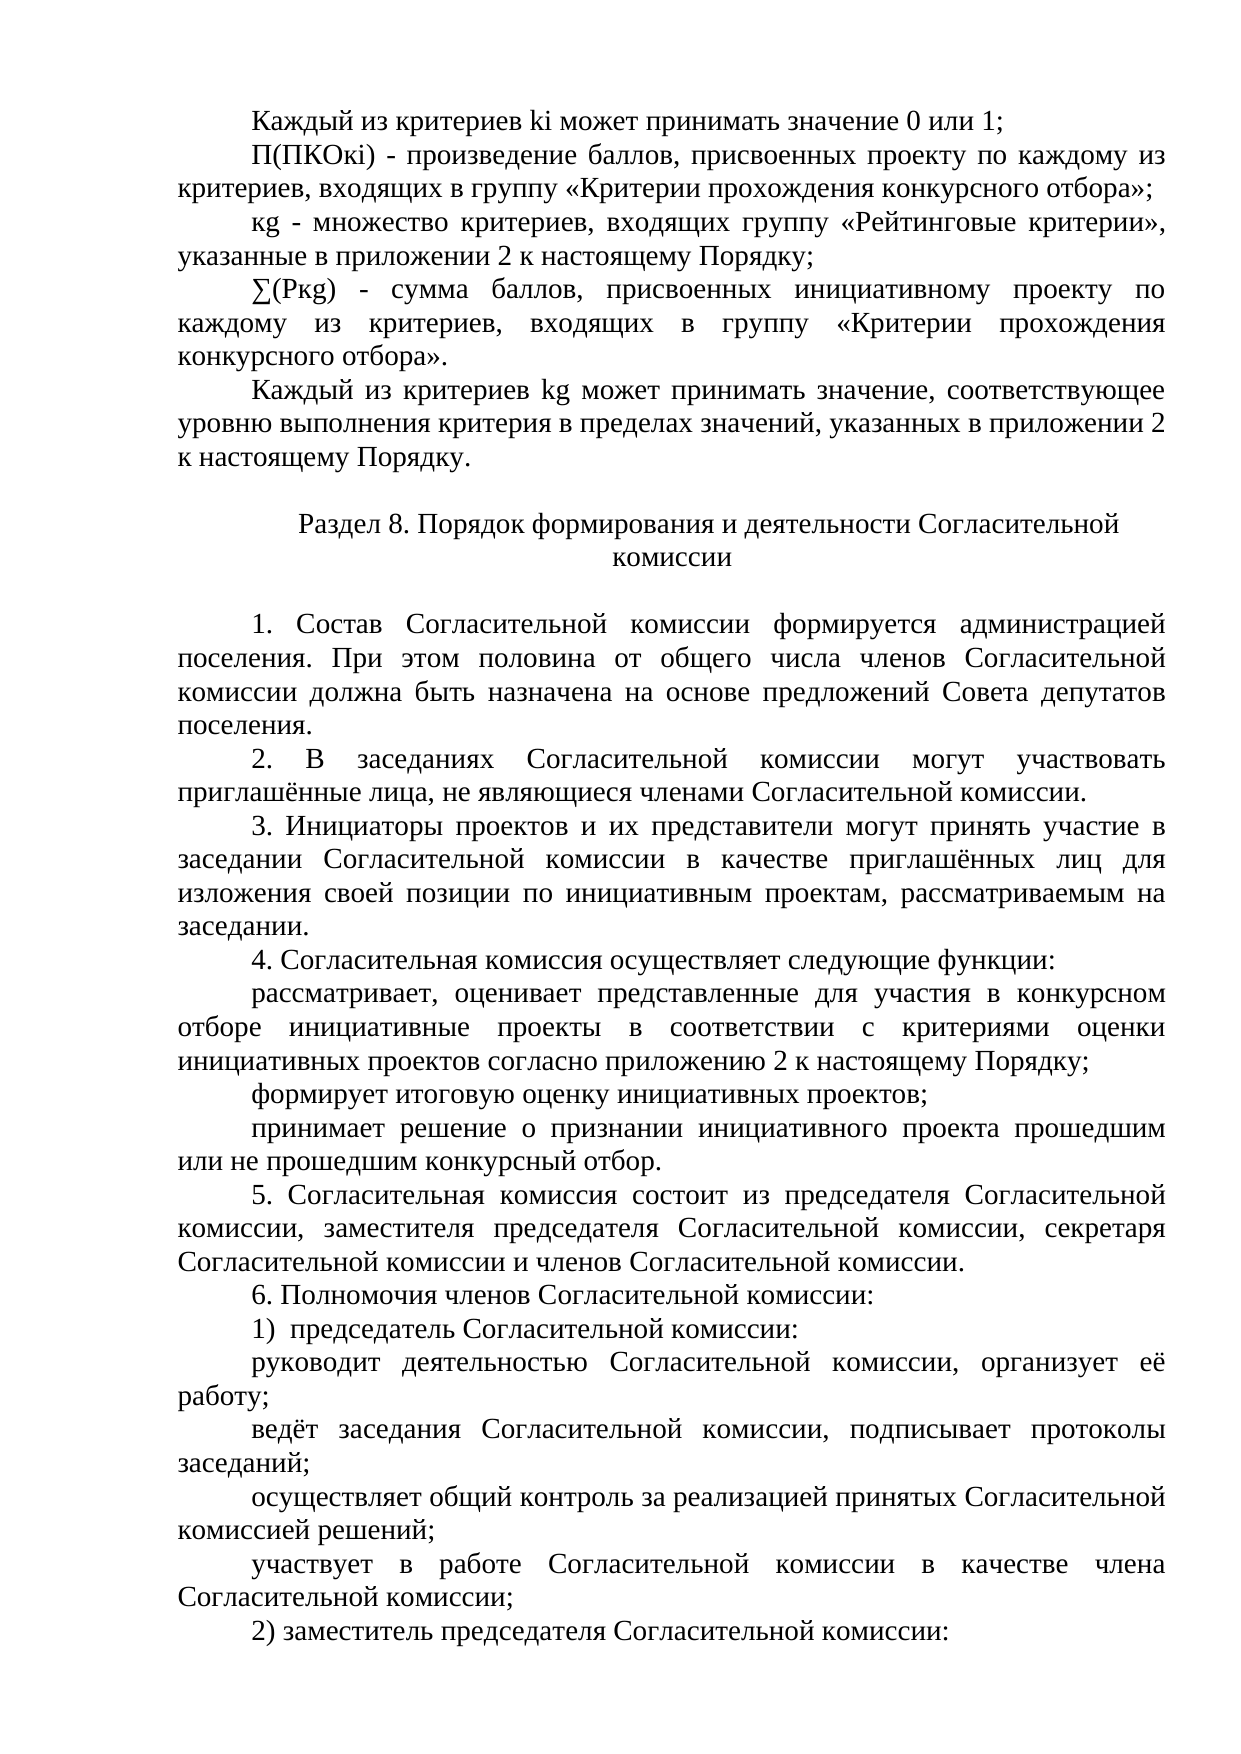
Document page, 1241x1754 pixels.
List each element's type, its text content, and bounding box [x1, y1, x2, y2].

text 1) председатель Согласительной комиссии: [177, 1311, 1167, 1344]
text Каждый из критериев kg может принимать значение, соответствующее уровню выполнения критерия в пределах значений, указанных в приложении 2 к настоящему Порядку. [177, 372, 1167, 472]
text рассматривает, оценивает представленные для участия в конкурсном отборе инициативные проекты в соответствии с критериями оценки инициативных проектов согласно приложению 2 к настоящему Порядку; [177, 976, 1167, 1076]
text формирует итоговую оценку инициативных проектов; [177, 1076, 1167, 1110]
text 4. Согласительная комиссия осуществляет следующие функции: [177, 942, 1167, 976]
text руководит деятельностью Согласительной комиссии, организует её работу; [177, 1344, 1167, 1412]
text осуществляет общий контроль за реализацией принятых Согласительной комиссией решений; [177, 1479, 1167, 1546]
text Раздел 8. Порядок формирования и деятельности Согласительной комиссии [177, 506, 1167, 573]
text 1. Состав Согласительной комиссии формируется администрацией поселения. При этом половина от общего числа членов Согласительной комиссии должна быть назначена на основе предложений Совета депутатов поселения. [177, 607, 1167, 741]
text принимает решение о признании инициативного проекта прошедшим или не прошедшим конкурсный отбор. [177, 1110, 1167, 1177]
text 6. Полномочия членов Согласительной комиссии: [177, 1277, 1167, 1311]
text П(ПКОкi) - произведение баллов, присвоенных проекту по каждому из критериев, входящих в группу «Критерии прохождения конкурсного отбора»; [177, 137, 1167, 204]
text 3. Инициаторы проектов и их представители могут принять участие в заседании Согласительной комиссии в качестве приглашённых лиц для изложения своей позиции по инициативным проектам, рассматриваемым на заседании. [177, 808, 1167, 942]
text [177, 1546, 1167, 1613]
text ∑(Ркg) - сумма баллов, присвоенных инициативному проекту по каждому из критериев, входящих в группу «Критерии прохождения конкурсного отбора». [177, 271, 1167, 372]
text кg - множество критериев, входящих группу «Рейтинговые критерии», указанные в приложении 2 к настоящему Порядку; [177, 204, 1167, 271]
text ведёт заседания Согласительной комиссии, подписывает протоколы заседаний; [177, 1412, 1167, 1479]
text 2) заместитель председателя Согласительной комиссии: [177, 1613, 1167, 1646]
text Каждый из критериев ki может принимать значение 0 или 1; [177, 103, 1167, 137]
text 2. В заседаниях Согласительной комиссии могут участвовать приглашённые лица, не являющиеся членами Согласительной комиссии. [177, 741, 1167, 808]
text 5. Согласительная комиссия состоит из председателя Согласительной комиссии, заместителя председателя Согласительной комиссии, секретаря Согласительной комиссии и членов Согласительной комиссии. [177, 1177, 1167, 1277]
